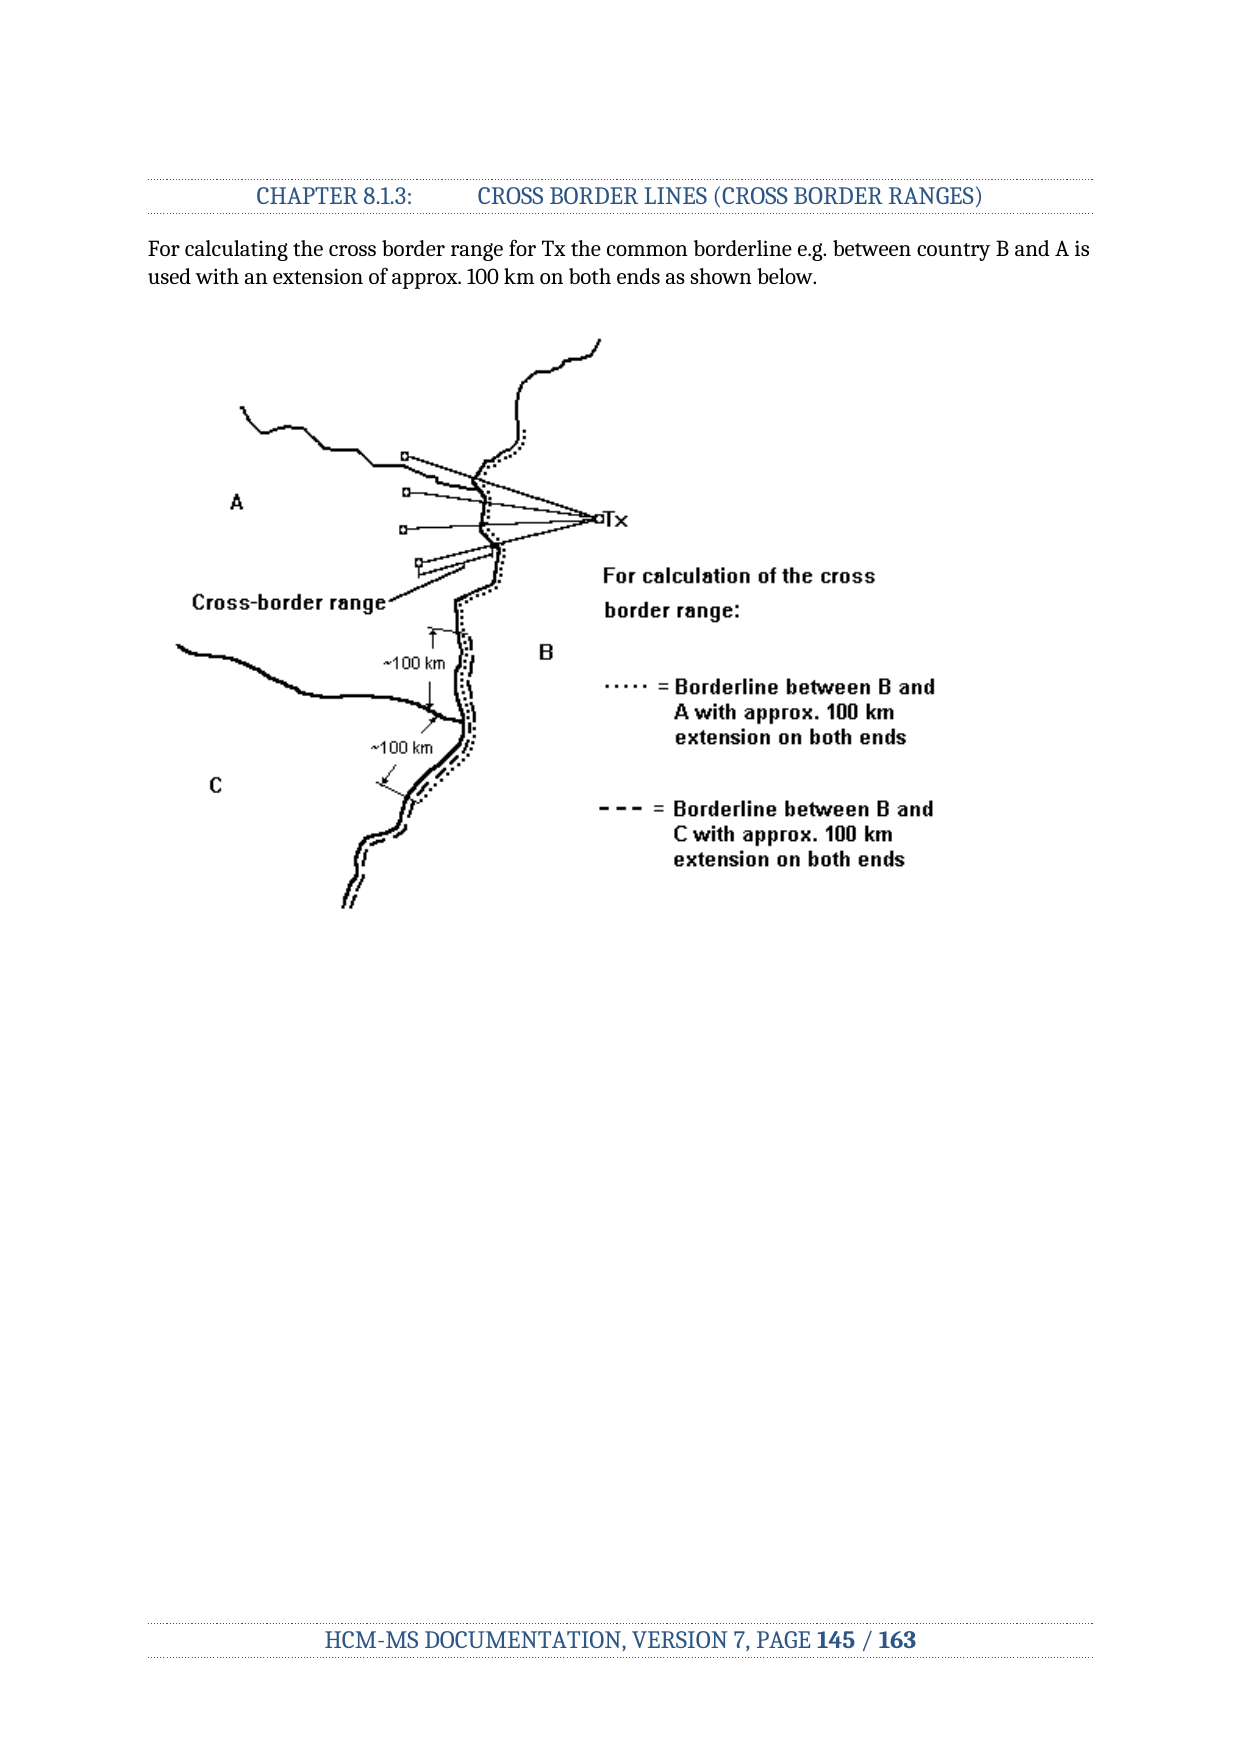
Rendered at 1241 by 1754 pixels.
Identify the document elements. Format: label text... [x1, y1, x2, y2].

text For calculating the cross border range for Tx the common borderline e.g. between country B and A is used with an extension of approx. 100 km on both ends as shown below. [148, 236, 1093, 290]
subtitle Cross border lines (cross border ranges) [148, 179, 1093, 214]
picture [152, 312, 1089, 912]
